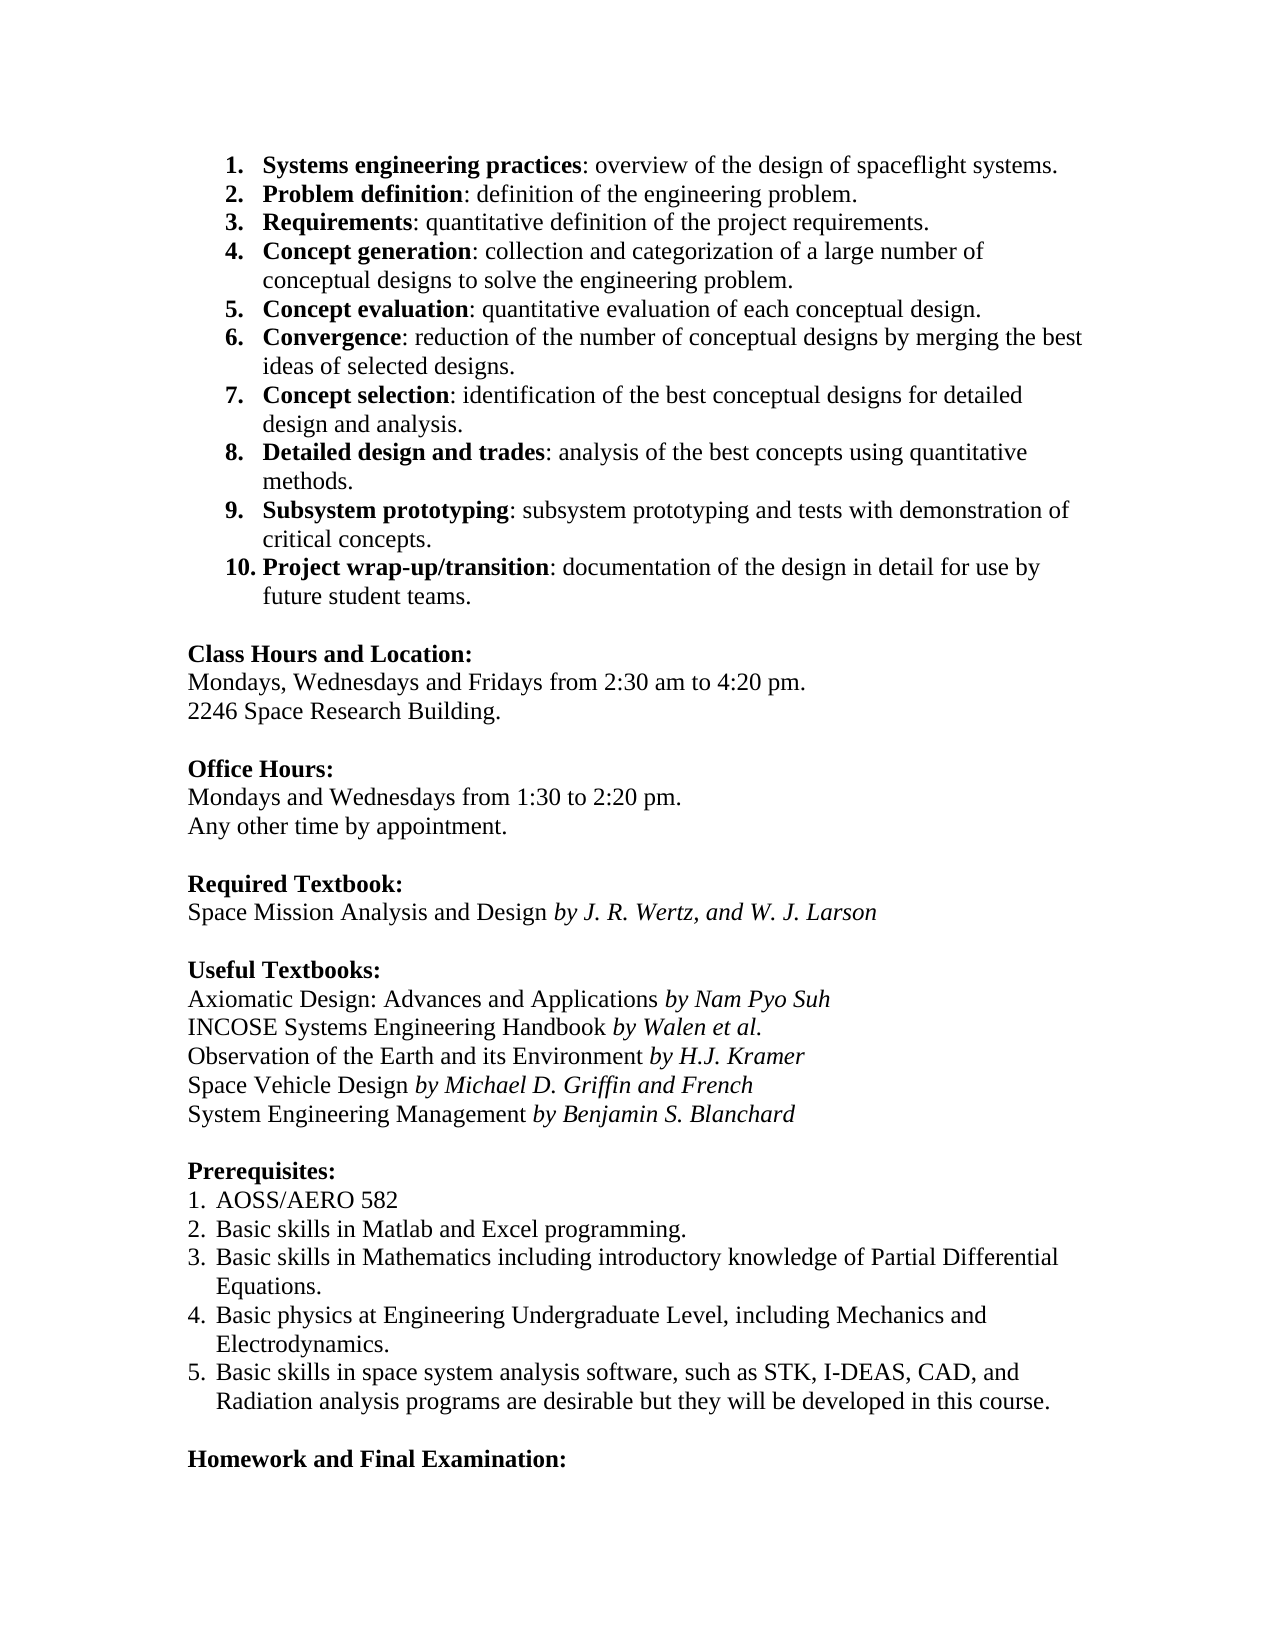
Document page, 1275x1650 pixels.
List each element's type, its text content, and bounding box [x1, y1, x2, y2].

text 2246 Space Research Building. [187, 696, 1087, 725]
text Observation of the Earth and its Environment by H.J. Kramer [187, 1041, 1087, 1070]
text Space Vehicle Design by Michael D. Griffin and French [187, 1070, 1087, 1099]
text Space Mission Analysis and Design by J. R. Wertz, and W. J. Larson [187, 897, 1087, 926]
list Basic skills in Mathematics including introductory knowledge of Partial Differential Equations. [187, 1242, 1087, 1300]
list Basic skills in space system analysis software, such as STK, I-DEAS, CAD, and Radiation analysis programs are desirable but they will be developed in this course. [187, 1357, 1087, 1415]
list Requirements: quantitative definition of the project requirements. [225, 207, 1087, 236]
list Concept selection: identification of the best conceptual designs for detailed design and analysis. [225, 380, 1087, 437]
text Mondays and Wednesdays from 1:30 to 2:20 pm. [187, 782, 1087, 811]
list Basic physics at Engineering Undergraduate Level, including Mechanics and Electrodynamics. [187, 1300, 1087, 1357]
text System Engineering Management by Benjamin S. Blanchard [187, 1099, 1087, 1127]
text INCOSE Systems Engineering Handbook by Walen et al. [187, 1012, 1087, 1041]
text Homework and Final Examination: [187, 1444, 1087, 1472]
text Office Hours: [187, 754, 1087, 782]
text Mondays, Wednesdays and Fridays from 2:30 am to 4:20 pm. [187, 667, 1087, 696]
text Any other time by appointment. [187, 811, 1087, 840]
list AOSS/AERO 582 [187, 1185, 1087, 1214]
list Concept evaluation: quantitative evaluation of each conceptual design. [225, 294, 1087, 322]
text Required Textbook: [187, 869, 1087, 897]
list Detailed design and trades: analysis of the best concepts using quantitative methods. [225, 437, 1087, 495]
list Basic skills in Matlab and Excel programming. [187, 1214, 1087, 1242]
text Useful Textbooks: [187, 955, 1087, 984]
list Project wrap-up/transition: documentation of the design in detail for use by future student teams. [225, 552, 1087, 610]
list Convergence: reduction of the number of conceptual designs by merging the best ideas of selected designs. [225, 322, 1087, 380]
list Problem definition: definition of the engineering problem. [225, 179, 1087, 207]
text Axiomatic Design: Advances and Applications by Nam Pyo Suh [187, 984, 1087, 1012]
text Class Hours and Location: [187, 639, 1087, 667]
list Subsystem prototyping: subsystem prototyping and tests with demonstration of critical concepts. [225, 495, 1087, 552]
list Systems engineering practices: overview of the design of spaceflight systems. [225, 150, 1087, 179]
list Concept generation: collection and categorization of a large number of conceptual designs to solve the engineering problem. [225, 236, 1087, 294]
text Prerequisites: [187, 1156, 1087, 1185]
